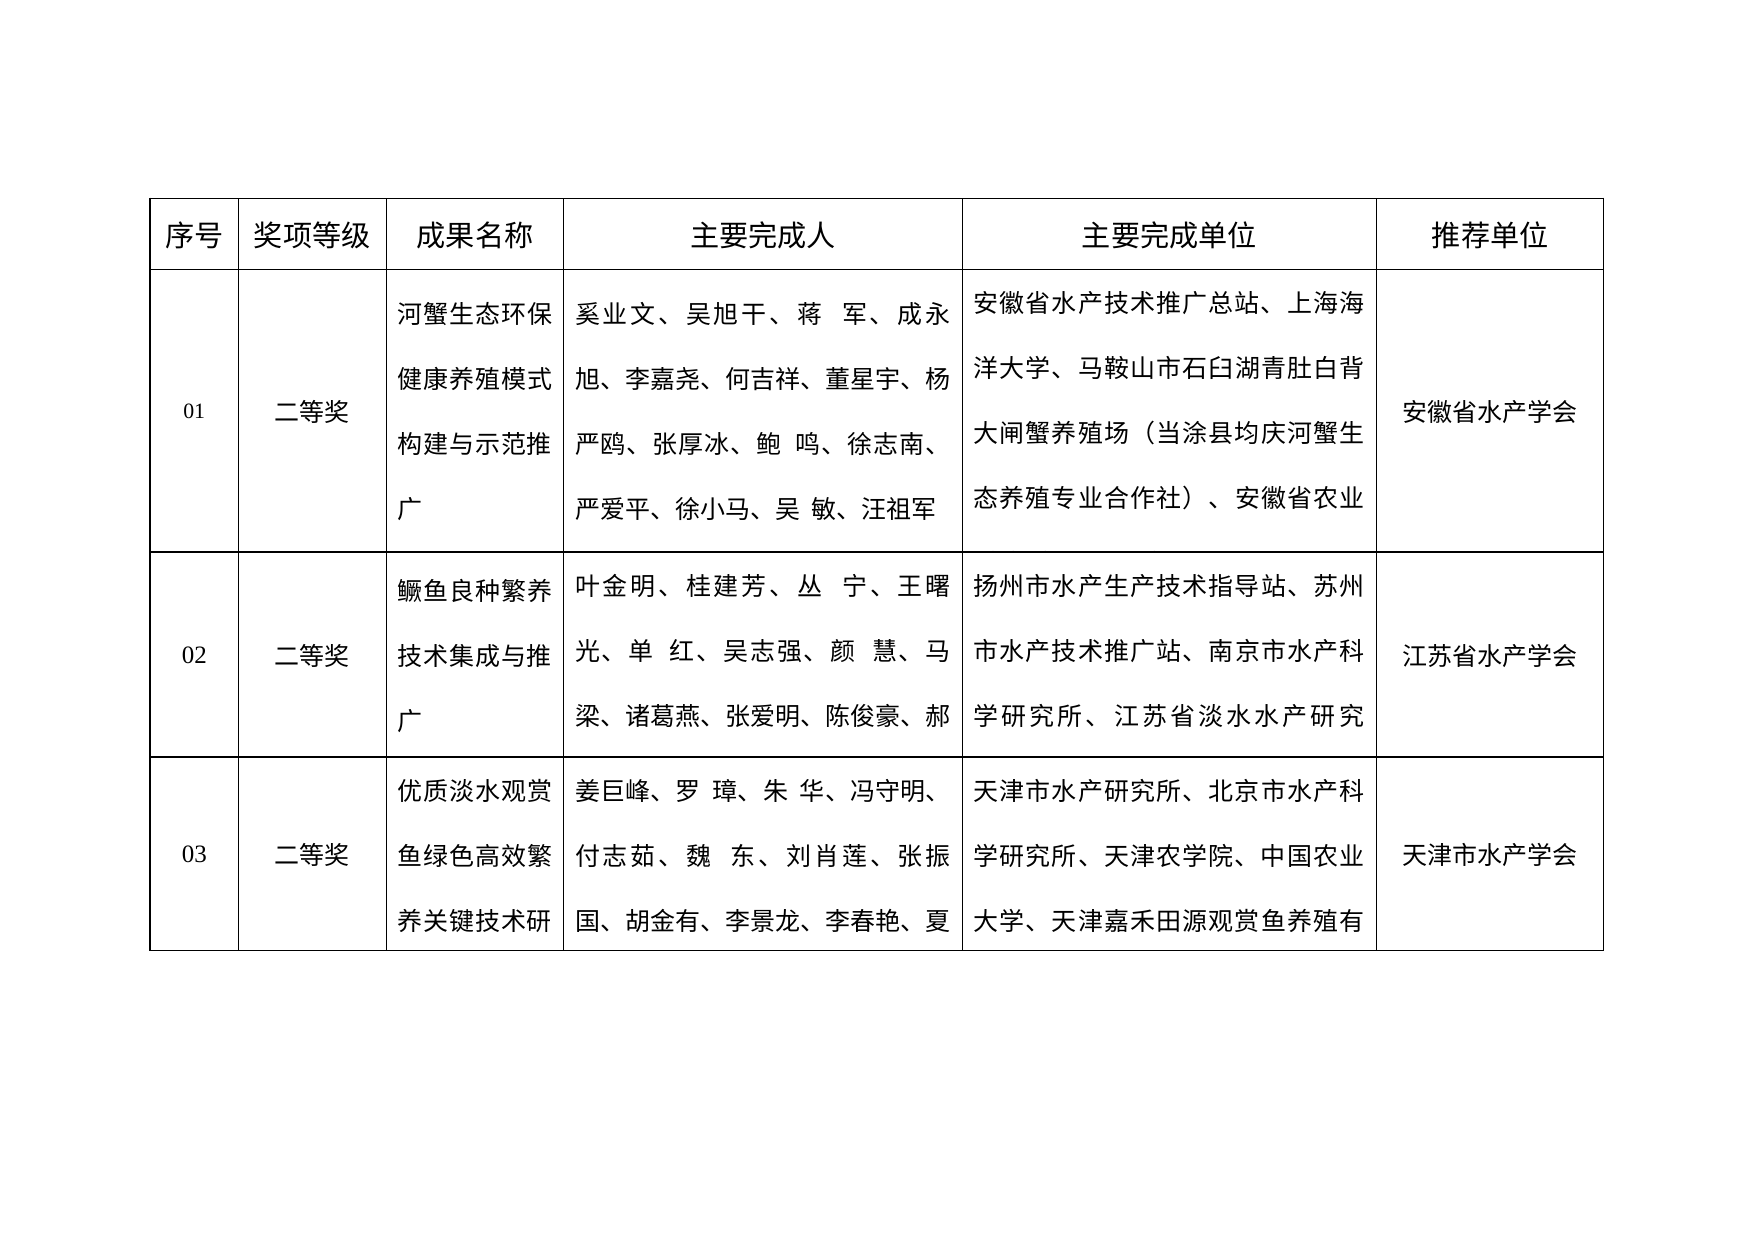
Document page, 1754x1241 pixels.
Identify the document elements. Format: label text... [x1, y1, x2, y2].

table_cell 奚业文、吴旭干、蒋 军、成永旭、李嘉尧、何吉祥、董星宇、杨严鸥、张厚冰、鲍 鸣、徐志南、严爱平、徐小马、吴 敏、汪祖军 [564, 270, 962, 551]
table_cell 奖项等级 [239, 199, 386, 268]
table_cell 序号 [151, 199, 238, 268]
table_cell 天津市水产研究所、北京市水产科学研究所、天津农学院、中国农业大学、天津嘉禾田源观赏鱼养殖有限公司 [963, 758, 1376, 950]
table_cell 河蟹生态环保健康养殖模式构建与示范推广 [387, 270, 563, 551]
table_cell 扬州市水产生产技术指导站、苏州市水产技术推广站、南京市水产科学研究所、江苏省淡水水产研究所、苏州大学、扬州市董氏特种水产有限公司 、射阳康余水产技术有限公司 [963, 553, 1376, 756]
table_cell 主要完成人 [564, 199, 962, 268]
table_cell 鳜鱼良种繁养技术集成与推广 [387, 553, 563, 756]
table_cell 推荐单位 [1377, 199, 1603, 268]
table_cell 成果名称 [387, 199, 563, 268]
table_cell 二等奖 [239, 270, 386, 551]
table_cell 03 [151, 758, 238, 950]
table_cell 江苏省水产学会 [1377, 553, 1603, 756]
table_cell 优质淡水观赏鱼绿色高效繁养关键技术研发及产业化应用 [387, 758, 563, 950]
table_cell 二等奖 [239, 553, 386, 756]
table_cell 二等奖 [239, 758, 386, 950]
table_cell 安徽省水产学会 [1377, 270, 1603, 551]
table_cell 安徽省水产技术推广总站、上海海洋大学、马鞍山市石臼湖青肚白背大闸蟹养殖场（当涂县均庆河蟹生态养殖专业合作社）、安徽省农业科学院水产研究所、安徽农业大学、明光市永言水产(集团)有限公司（国家级安徽明光中华绒螯蟹原种场）、安徽省上殿湖水产养殖有限公司 [963, 270, 1376, 551]
table_cell 01 [151, 270, 238, 551]
table_cell 叶金明、桂建芳、丛 宁、王曙光、单 红、吴志强、颜 慧、马 梁、诸葛燕、张爱明、陈俊豪、郝 忱、刘国兴、鲍美华、李 萍 [564, 553, 962, 756]
table_cell 姜巨峰、罗 璋、朱 华、冯守明、付志茹、魏 东、刘肖莲、张振国、胡金有、李景龙、李春艳、夏苏东、吴会民、史东杰、张先光 [564, 758, 962, 950]
table_cell 天津市水产学会 [1377, 758, 1603, 950]
table_cell 主要完成单位 [963, 199, 1376, 268]
table_cell 02 [151, 553, 238, 756]
